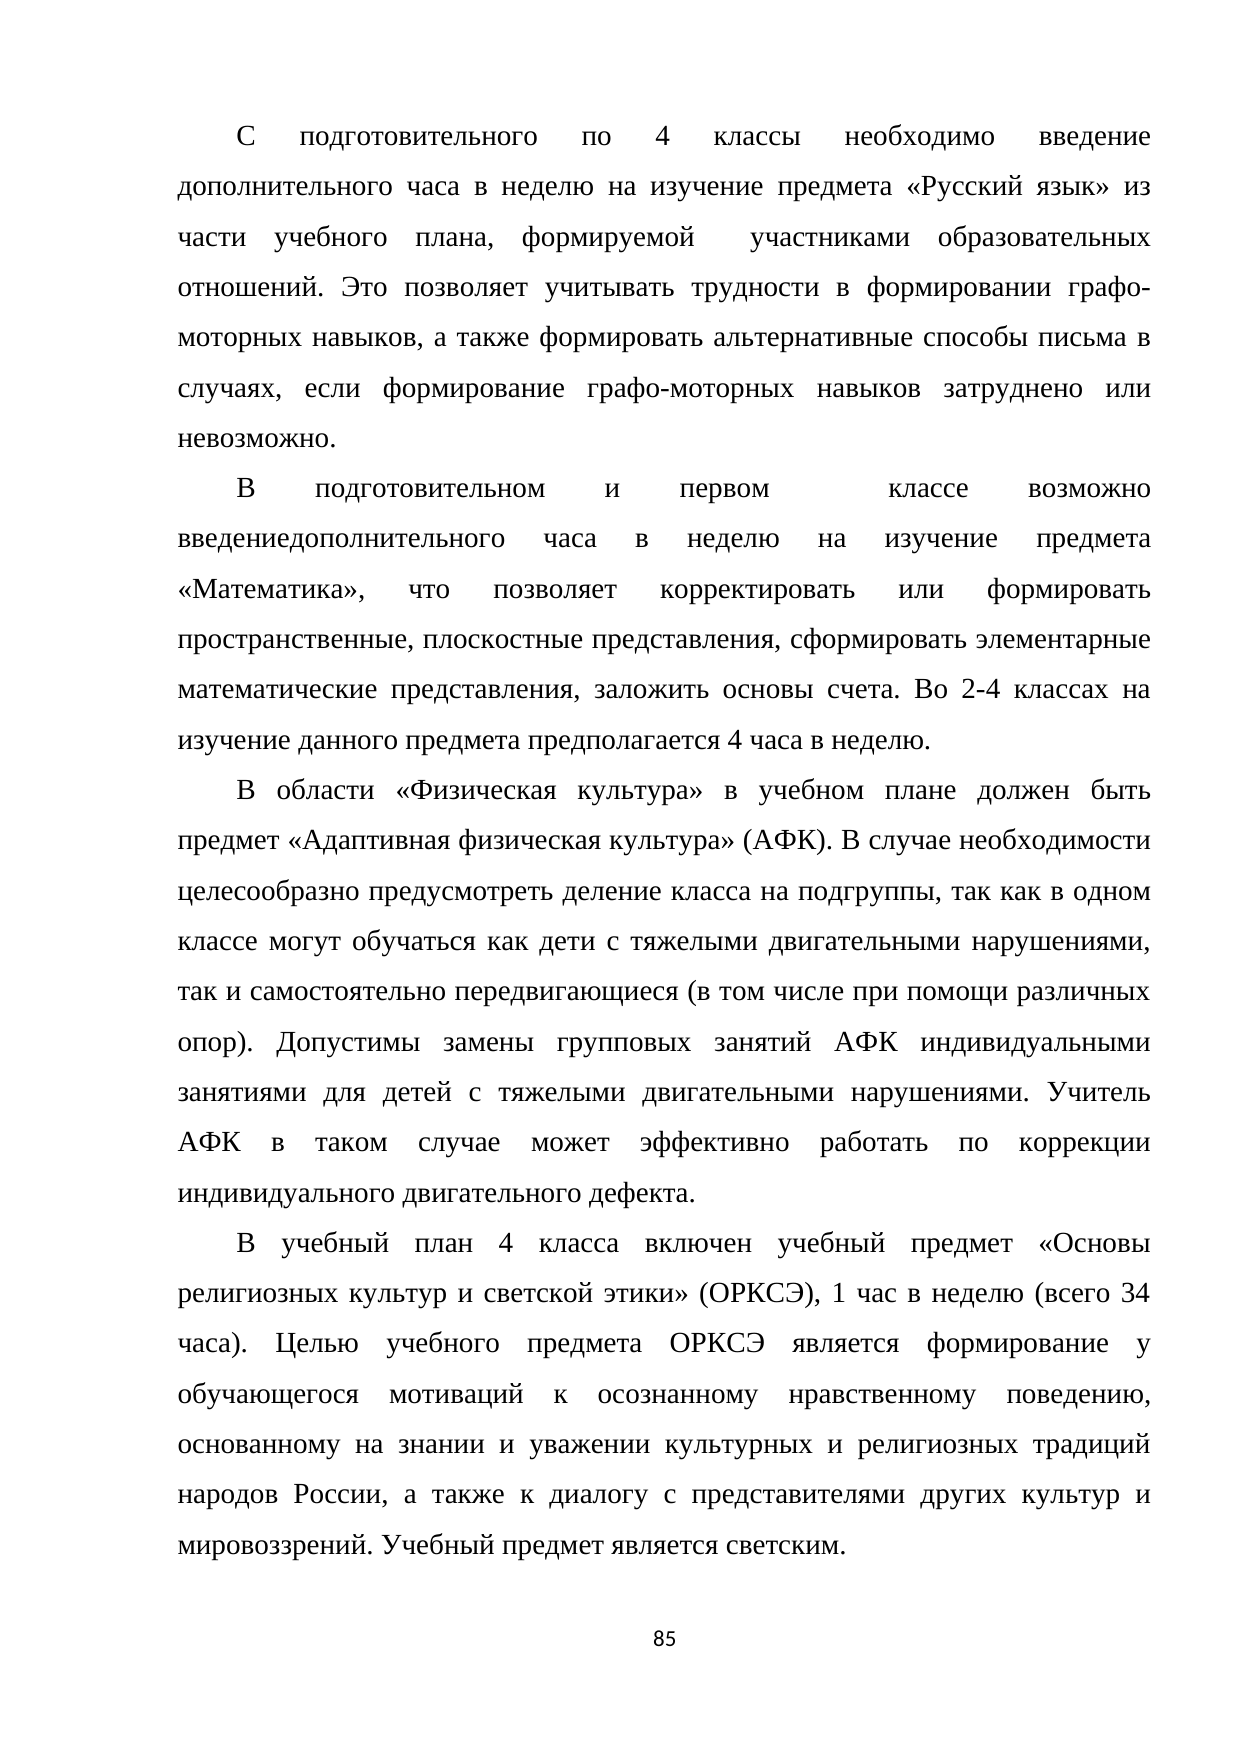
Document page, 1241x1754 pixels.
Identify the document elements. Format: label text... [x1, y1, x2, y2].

text В учебный план 4 класса включен учебный предмет «Основы религиозных культур и светской этики» (ОРКСЭ), 1 час в неделю (всего 34 часа). Целью учебного предмета ОРКСЭ является формирование у обучающегося мотиваций к осознанному нравственному поведению, основанному на знании и уважении культурных и религиозных традиций народов России, а также к диалогу с представителями других культур и мировоззрений. Учебный предмет является светским. [177, 1225, 1152, 1560]
text С подготовительного по 4 классы необходимо введение дополнительного часа в неделю на изучение предмета «Русский язык» из части учебного плана, формируемой участниками образовательных отношений. Это позволяет учитывать трудности в формировании графо-моторных навыков, а также формировать альтернативные способы письма в случаях, если формирование графо-моторных навыков затруднено или невозможно. [177, 118, 1152, 453]
text В подготовительном и первом классе возможно введениедополнительного часа в неделю на изучение предмета «Математика», что позволяет корректировать или формировать пространственные, плоскостные представления, сформировать элементарные математические представления, заложить основы счета. Во 2-4 классах на изучение данного предмета предполагается 4 часа в неделю. [177, 470, 1152, 755]
text В области «Физическая культура» в учебном плане должен быть предмет «Адаптивная физическая культура» (АФК). В случае необходимости целесообразно предусмотреть деление класса на подгруппы, так как в одном классе могут обучаться как дети с тяжелыми двигательными нарушениями, так и самостоятельно передвигающиеся (в том числе при помощи различных опор). Допустимы замены групповых занятий АФК индивидуальными занятиями для детей с тяжелыми двигательными нарушениями. Учитель АФК в таком случае может эффективно работать по коррекции индивидуального двигательного дефекта. [177, 772, 1152, 1208]
